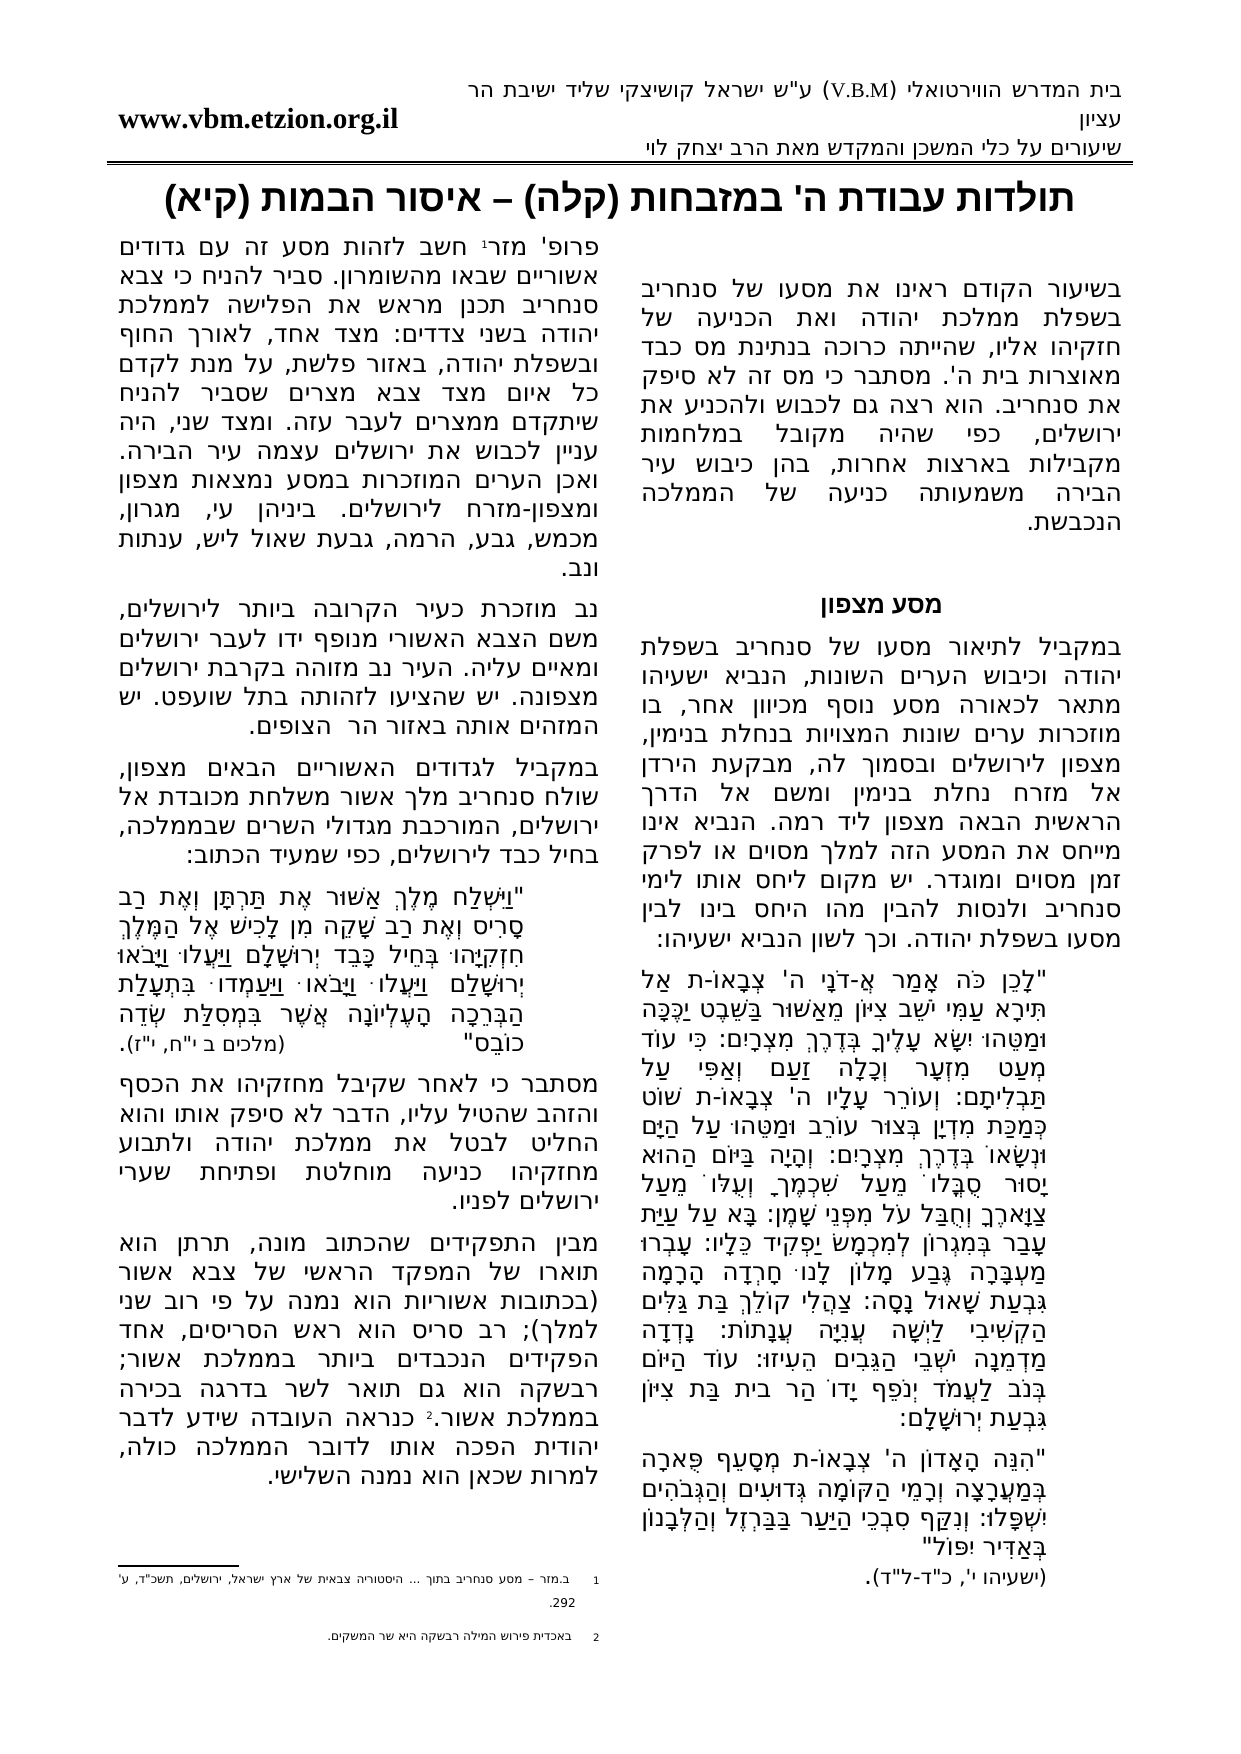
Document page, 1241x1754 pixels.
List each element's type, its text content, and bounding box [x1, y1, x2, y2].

text (ישעיהו י', כ"ד-ל"ד). [641, 1561, 1047, 1590]
text מסע מצפון [641, 590, 1122, 619]
text במקביל לגדודים האשוריים הבאים מצפון, שולח סנחריב מלך אשור משלחת מכובדת אל ירושלים, המורכבת מגדולי השרים שבממלכה, בחיל כבד לירושלים, כפי שמעיד הכתוב: [118, 753, 599, 869]
text בשיעור הקודם ראינו את מסעו של סנחריב בשפלת ממלכת יהודה ואת הכניעה של חזקיהו אליו, שהייתה כרוכה בנתינת מס כבד מאוצרות בית ה'. מסתבר כי מס זה לא סיפק את סנחריב. הוא רצה גם לכבוש ולהכניע את ירושלים, כפי שהיה מקובל במלחמות מקבילות בארצות אחרות, בהן כיבוש עיר הבירה משמעותה כניעה של הממלכה הנכבשת. [641, 274, 1122, 536]
text "לָכֵן כֹּה אָמַר אֲ-דֹנָי ה' צְבָאוֹ-ת אַל תִּירָא עַמִּי יֹשֵׁב צִיּוֹן מֵאַשּׁוּר בַּשֵּׁבֶט יַכֶּכָּה וּמַטֵּהוּ יִשָּׂא עָלֶיךָ בְּדֶרֶךְ מִצְרָיִם: כִּי עוֹד מְעַט מִזְעָר וְכָלָה זַעַם וְאַפִּי עַל תַּבְלִיתָם: וְעוֹרֵר עָלָיו ה' צְבָאוֹ-ת שׁוֹט כְּמַכַּת מִדְיָן בְּצוּר עוֹרֵב וּמַטֵּהוּ עַל הַיָּם וּנְשָׂאוֹ בְּדֶרֶךְ מִצְרָיִם: וְהָיָה בַּיּוֹם הַהוּא יָסוּר סֻבֳּלוֹ מֵעַל שִׁכְמֶךָ וְעֻלּוֹ מֵעַל צַוָּארֶךָ וְחֻבַּל עֹל מִפְּנֵי שָׁמֶן: בָּא עַל עַיַּת עָבַר בְּמִגְרוֹן לְמִכְמָשׂ יַפְקִיד כֵּלָיו: עָבְרוּ מַעְבָּרָה גֶּבַע מָלוֹן לָנוּ חָרְדָה הָרָמָה גִּבְעַת שָׁאוּל נָסָה: צַהֲלִי קוֹלֵךְ בַּת גַּלִּים הַקְשִׁיבִי לַיְשָׁה עֲנִיָּה עֲנָתוֹת: נָדְדָה מַדְמֵנָה יֹשְׁבֵי הַגֵּבִים הֵעִיזוּ: עוֹד הַיּוֹם בְּנֹב לַעֲמֹד יְנֹפֵף יָדוֹ הַר בית בַּת צִיּוֹן גִּבְעַת יְרוּשָׁלִָם: [641, 965, 1047, 1432]
text מבין התפקידים שהכתוב מונה, תרתן הוא תוארו של המפקד הראשי של צבא אשור (בכתובות אשוריות הוא נמנה על פי רוב שני למלך); רב סריס הוא ראש הסריסים, אחד הפקידים הנכבדים ביותר בממלכת אשור; רבשקה הוא גם תואר לשר בדרגה בכירה בממלכת אשור. כנראה העובדה שידע לדבר יהודית הפכה אותו לדובר הממלכה כולה, למרות שכאן הוא נמנה השלישי. [118, 1228, 599, 1490]
text נב מוזכרת כעיר הקרובה ביותר לירושלים, משם הצבא האשורי מנופף ידו לעבר ירושלים ומאיים עליה. העיר נב מזוהה בקרבת ירושלים מצפונה. יש שהציעו לזהותה בתל שועפט. יש המזהים אותה באזור הר הצופים. [118, 594, 599, 740]
text תולדות עבודת ה' במזבחות (קלה) – איסור הבמות (קיא) [118, 176, 1122, 219]
text "וַיִּשְׁלַח מֶלֶךְ אַשּׁוּר אֶת תַּרְתָּן וְאֶת רַב סָרִיס וְאֶת רַב שָׁקֵה מִן לָכִישׁ אֶל הַמֶּלֶךְ חִזְקִיָּהוּ בְּחֵיל כָּבֵד יְרוּשָׁלִָם וַיַּעֲלוּ וַיָּבֹאוּ יְרוּשָׁלִַם וַיַּעֲלוּ וַיָּבֹאוּ וַיַּעַמְדוּ בִּתְעָלַת הַבְּרֵכָה הָעֶלְיוֹנָה אֲשֶׁר בִּמְסִלַּת שְׂדֵה כוֹבֵס" (מלכים ב י"ח, י"ז). [118, 882, 524, 1057]
text "הִנֵּה הָאָדוֹן ה' צְבָאוֹ-ת מְסָעֵף פֻּארָה בְּמַעֲרָצָה וְרָמֵי הַקּוֹמָה גְּדוּעִים וְהַגְּבֹהִים יִשְׁפָּלוּ: וְנִקַּף סִבְכֵי הַיַּעַר בַּבַּרְזֶל וְהַלְּבָנוֹן בְּאַדִּיר יִפּוֹל" [641, 1444, 1047, 1561]
text מסתבר כי לאחר שקיבל מחזקיהו את הכסף והזהב שהטיל עליו, הדבר לא סיפק אותו והוא החליט לבטל את ממלכת יהודה ולתבוע מחזקיהו כניעה מוחלטת ופתיחת שערי ירושלים לפניו. [118, 1069, 599, 1215]
text פרופ' מזר חשב לזהות מסע זה עם גדודים אשוריים שבאו מהשומרון. סביר להניח כי צבא סנחריב תכנן מראש את הפלישה לממלכת יהודה בשני צדדים: מצד אחד, לאורך החוף ובשפלת יהודה, באזור פלשת, על מנת לקדם כל איום מצד צבא מצרים שסביר להניח שיתקדם ממצרים לעבר עזה. ומצד שני, היה עניין לכבוש את ירושלים עצמה עיר הבירה. ואכן הערים המוזכרות במסע נמצאות מצפון ומצפון-מזרח לירושלים. ביניהן עי, מגרון, מכמש, גבע, הרמה, גבעת שאול ליש, ענתות ונב. [118, 232, 599, 582]
text במקביל לתיאור מסעו של סנחריב בשפלת יהודה וכיבוש הערים השונות, הנביא ישעיהו מתאר לכאורה מסע נוסף מכיוון אחר, בו מוזכרות ערים שונות המצויות בנחלת בנימין, מצפון לירושלים ובסמוך לה, מבקעת הירדן אל מזרח נחלת בנימין ומשם אל הדרך הראשית הבאה מצפון ליד רמה. הנביא אינו מייחס את המסע הזה למלך מסוים או לפרק זמן מסוים ומוגדר. יש מקום ליחס אותו לימי סנחריב ולנסות להבין מהו היחס בינו לבין מסעו בשפלת יהודה. וכך לשון הנביא ישעיהו: [641, 632, 1122, 953]
